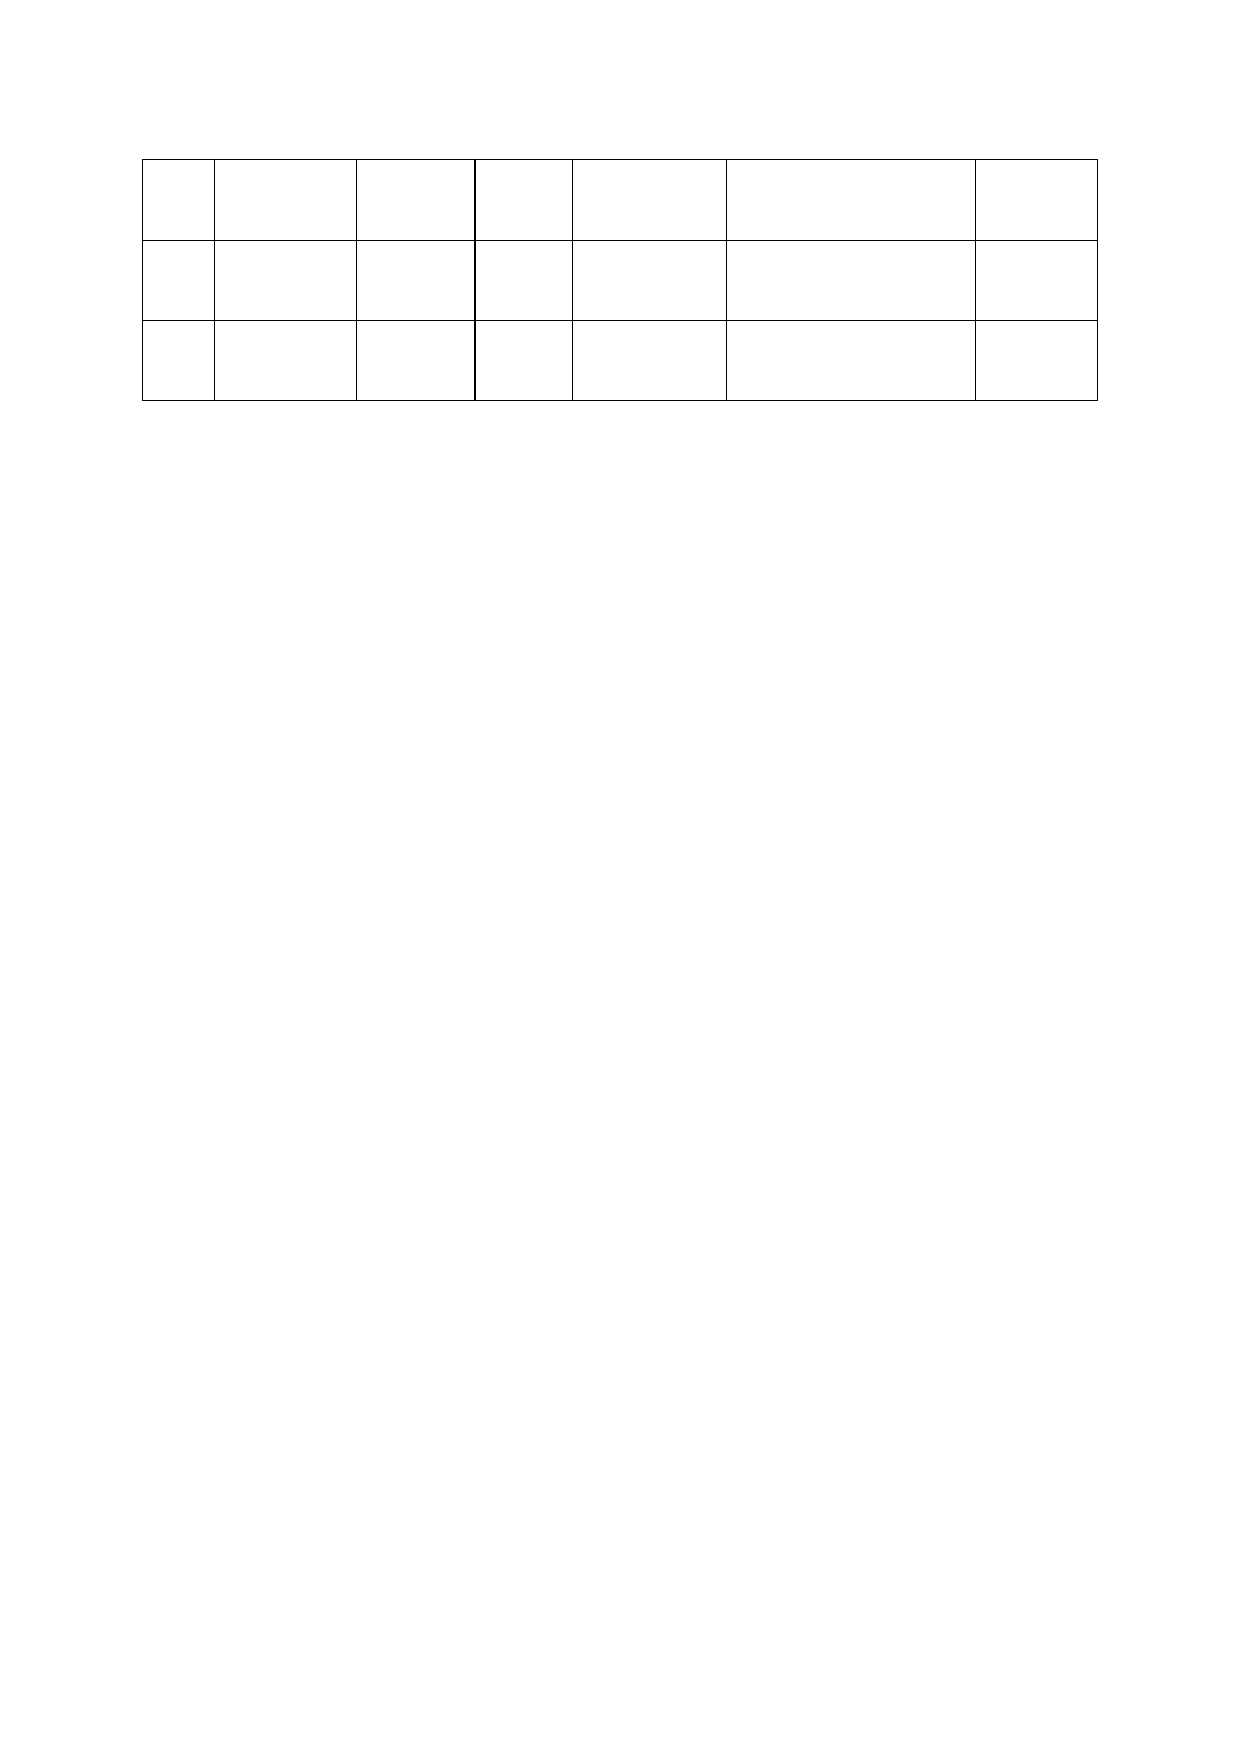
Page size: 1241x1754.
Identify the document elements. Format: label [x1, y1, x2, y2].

table_cell [727, 321, 975, 400]
table_cell [573, 321, 726, 400]
table_cell [215, 241, 356, 320]
table_cell [476, 160, 572, 240]
table_cell [976, 160, 1097, 240]
table_cell [143, 321, 214, 400]
table_cell [357, 241, 474, 320]
table_cell [143, 160, 214, 240]
table_cell [357, 160, 474, 240]
table_cell [215, 321, 356, 400]
table_cell [727, 160, 975, 240]
table_cell [573, 160, 726, 240]
table_cell [476, 321, 572, 400]
table_cell [976, 321, 1097, 400]
table_cell [476, 241, 572, 320]
table_cell [357, 321, 474, 400]
table_cell [143, 241, 214, 320]
table_cell [573, 241, 726, 320]
table_cell [727, 241, 975, 320]
table_cell [976, 241, 1097, 320]
table_cell [215, 160, 356, 240]
